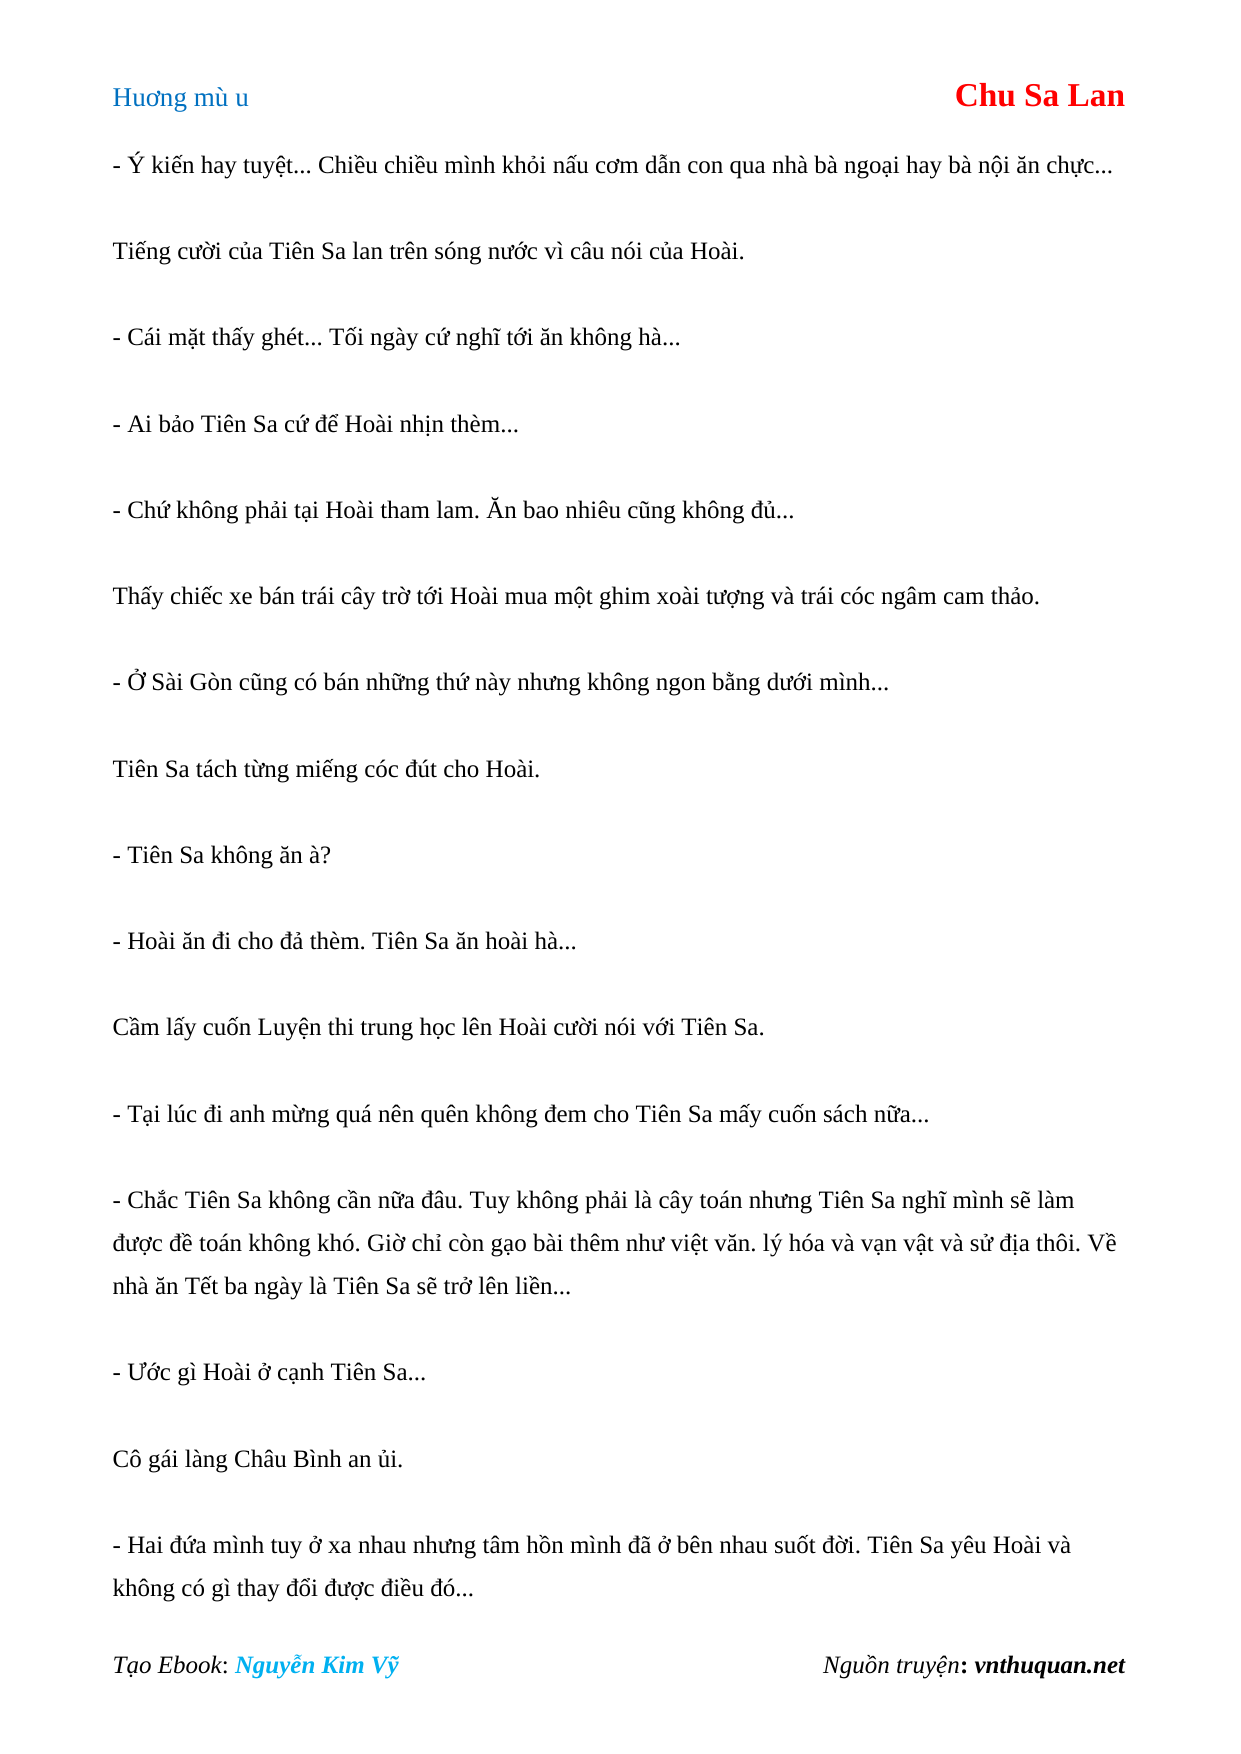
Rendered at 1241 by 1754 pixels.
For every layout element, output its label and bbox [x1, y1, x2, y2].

text [112, 150, 1128, 1602]
